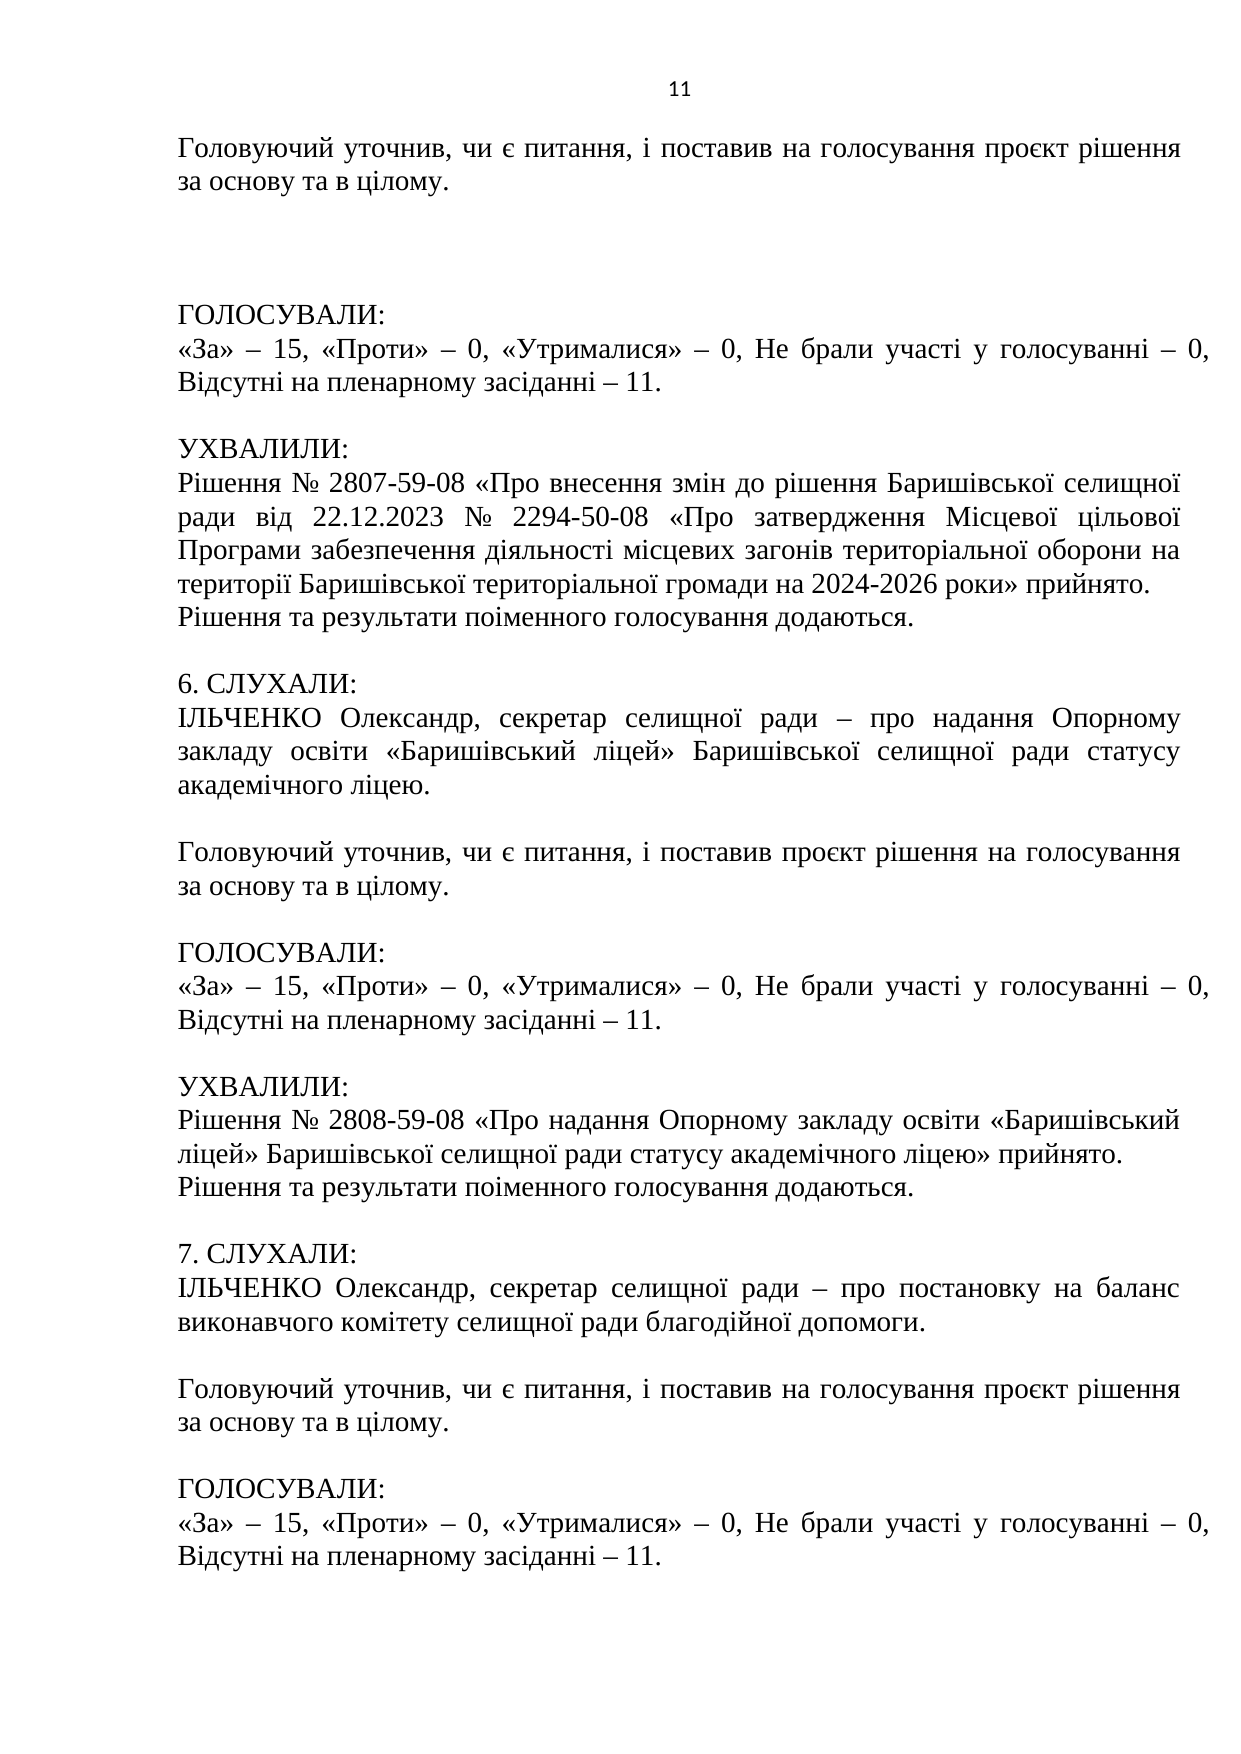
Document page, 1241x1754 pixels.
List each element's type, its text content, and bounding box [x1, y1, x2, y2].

text ГОЛОСУВАЛИ: [177, 1471, 1181, 1505]
text Рішення № 2807-59-08 «Про внесення змін до рішення Баришівської селищної ради від 22.12.2023 № 2294-50-08 «Про затвердження Місцевої цільової Програми забезпечення діяльності місцевих загонів територіальної оборони на території Баришівської територіальної громади на 2024-2026 роки» прийнято. [177, 465, 1181, 599]
text УХВАЛИЛИ: [177, 1069, 1181, 1102]
text ІЛЬЧЕНКО Олександр, секретар селищної ради – про надання Опорному закладу освіти «Баришівський ліцей» Баришівської селищної ради статусу академічного ліцею. [177, 700, 1181, 801]
text Головуючий уточнив, чи є питання, і поставив проєкт рішення на голосування за основу та в цілому. [177, 834, 1181, 901]
text «За» – 15, «Проти» – 0, «Утрималися» – 0, Не брали участі у голосуванні – 0, Відсутні на пленарному засіданні – 11. [177, 331, 1211, 398]
text 6. СЛУХАЛИ: [177, 666, 1181, 700]
text Рішення № 2808-59-08 «Про надання Опорному закладу освіти «Баришівський ліцей» Баришівської селищної ради статусу академічного ліцею» прийнято. [177, 1102, 1181, 1169]
text ГОЛОСУВАЛИ: [177, 297, 1181, 331]
text УХВАЛИЛИ: [177, 432, 1181, 465]
text Головуючий уточнив, чи є питання, і поставив на голосування проєкт рішення за основу та в цілому. [177, 130, 1181, 197]
text Головуючий уточнив, чи є питання, і поставив на голосування проєкт рішення за основу та в цілому. [177, 1371, 1181, 1438]
text ГОЛОСУВАЛИ: [177, 935, 1181, 968]
text «За» – 15, «Проти» – 0, «Утрималися» – 0, Не брали участі у голосуванні – 0, Відсутні на пленарному засіданні – 11. [177, 1505, 1211, 1572]
text Рішення та результати поіменного голосування додаються. [177, 1169, 1181, 1203]
text Рішення та результати поіменного голосування додаються. [177, 599, 1181, 633]
text ІЛЬЧЕНКО Олександр, секретар селищної ради – про постановку на баланс виконавчого комітету селищної ради благодійної допомоги. [177, 1270, 1181, 1337]
text «За» – 15, «Проти» – 0, «Утрималися» – 0, Не брали участі у голосуванні – 0, Відсутні на пленарному засіданні – 11. [177, 968, 1211, 1035]
text 7. СЛУХАЛИ: [177, 1237, 1181, 1270]
